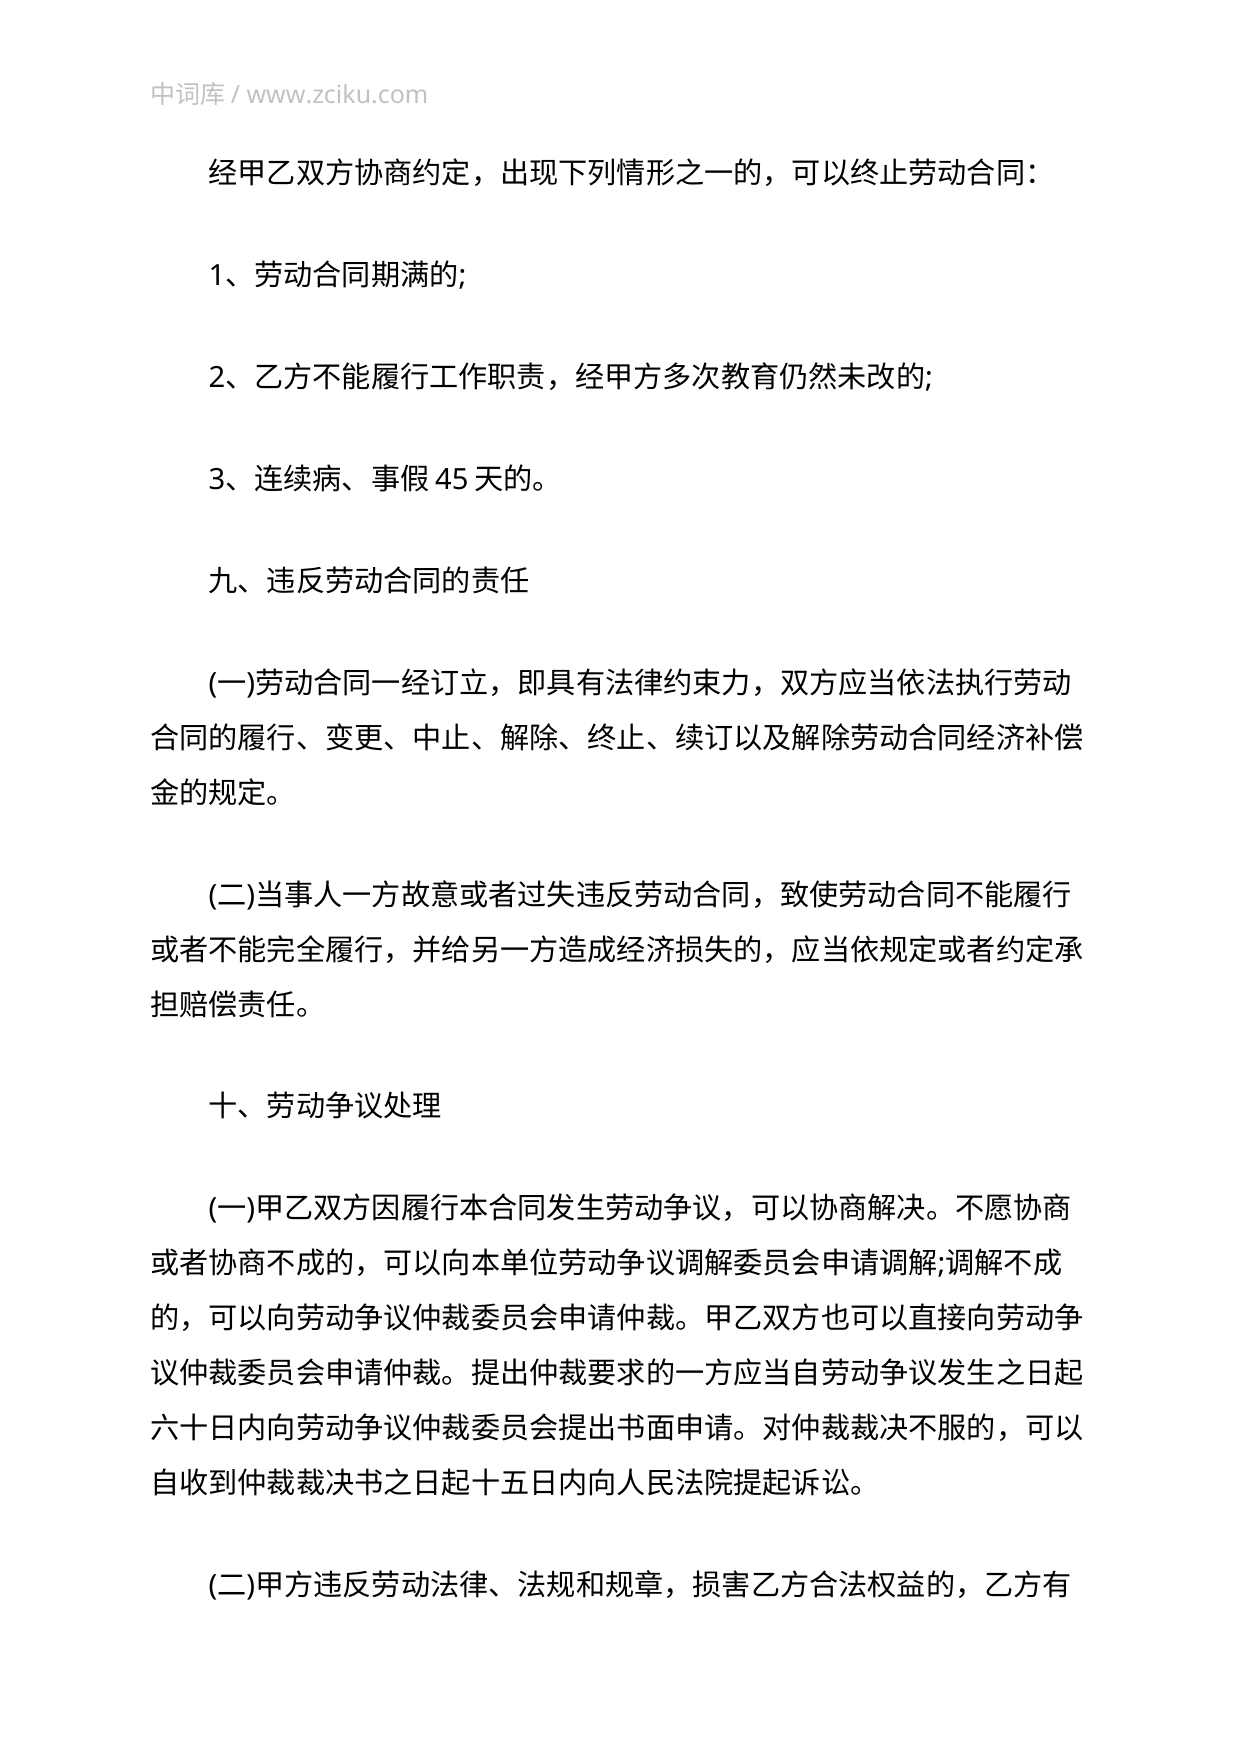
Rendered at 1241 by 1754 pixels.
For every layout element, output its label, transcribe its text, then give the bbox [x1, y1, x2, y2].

text (一)劳动合同一经订立，即具有法律约束力，双方应当依法执行劳动合同的履行、变更、中止、解除、终止、续订以及解除劳动合同经济补偿金的规定。 [150, 659, 1090, 812]
text (二)当事人一方故意或者过失违反劳动合同，致使劳动合同不能履行或者不能完全履行，并给另一方造成经济损失的，应当依规定或者约定承担赔偿责任。 [150, 871, 1090, 1023]
text 3、连续病、事假45天的。 [150, 456, 1090, 498]
text 九、违反劳动合同的责任 [150, 558, 1090, 600]
text 十、劳动争议处理 [150, 1083, 1090, 1125]
text 2、乙方不能履行工作职责，经甲方多次教育仍然未改的; [150, 354, 1090, 396]
text 1、劳动合同期满的; [150, 252, 1090, 294]
text 经甲乙双方协商约定，出现下列情形之一的，可以终止劳动合同： [150, 150, 1090, 192]
text (一)甲乙双方因履行本合同发生劳动争议，可以协商解决。不愿协商或者协商不成的，可以向本单位劳动争议调解委员会申请调解;调解不成的，可以向劳动争议仲裁委员会申请仲裁。甲乙双方也可以直接向劳动争议仲裁委员会申请仲裁。提出仲裁要求的一方应当自劳动争议发生之日起六十日内向劳动争议仲裁委员会提出书面申请。对仲裁裁决不服的，可以自收到仲裁裁决书之日起十五日内向人民法院提起诉讼。 [150, 1184, 1090, 1502]
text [150, 1561, 1090, 1603]
